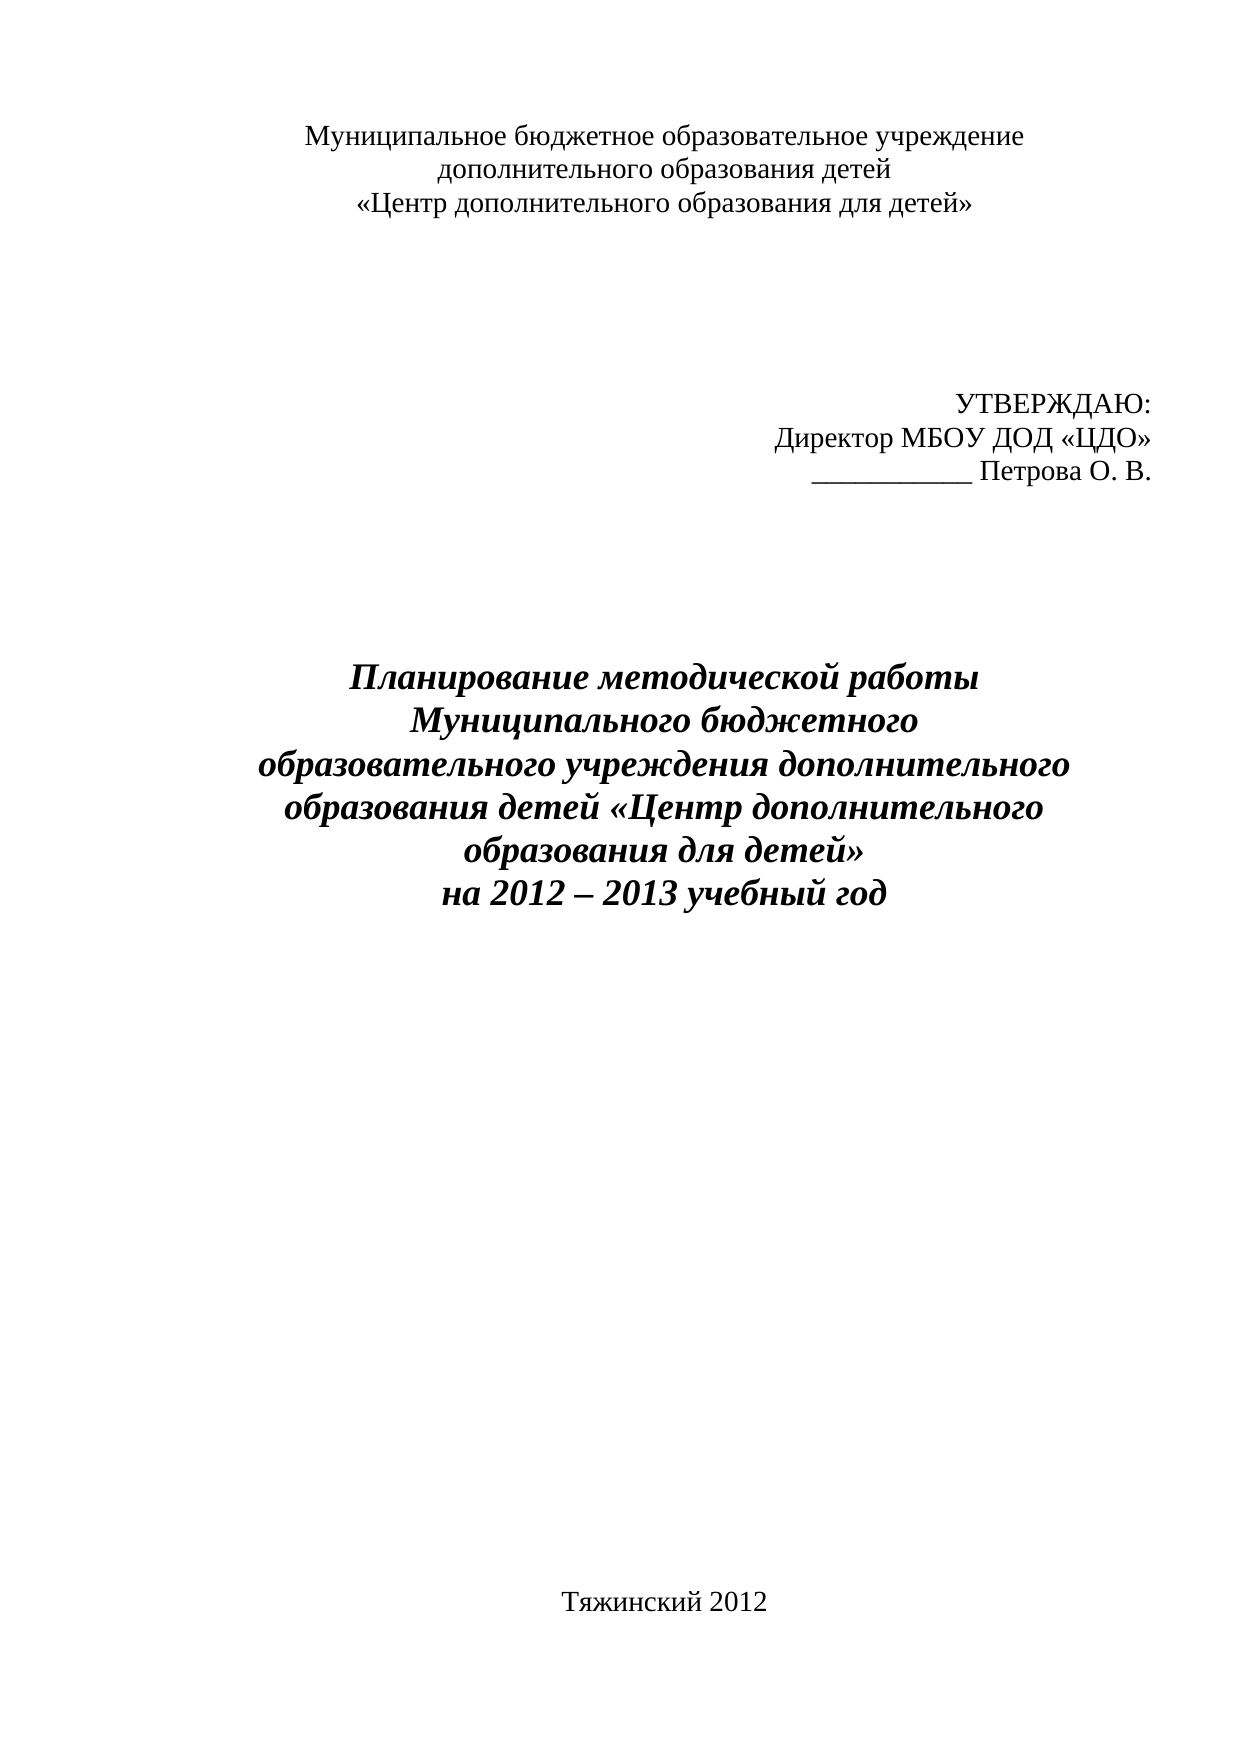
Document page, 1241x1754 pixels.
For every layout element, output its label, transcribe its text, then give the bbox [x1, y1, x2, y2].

text Планирование методической работы [177, 655, 1152, 698]
text Тяжинский 2012 [177, 1584, 1152, 1618]
text Муниципальное бюджетное образовательное учреждение [177, 118, 1152, 152]
text УТВЕРЖДАЮ: [177, 386, 1152, 420]
text «Центр дополнительного образования для детей» [177, 185, 1152, 219]
text образовательного учреждения дополнительного образования детей «Центр дополнительного образования для детей» [177, 741, 1152, 870]
text Муниципального бюджетного [177, 698, 1152, 741]
text на 2012 – 2013 учебный год [177, 870, 1152, 913]
text ___________ Петрова О. В. [177, 453, 1152, 487]
text дополнительного образования детей [177, 152, 1152, 185]
text Директор МБОУ ДОД «ЦДО» [177, 420, 1152, 453]
